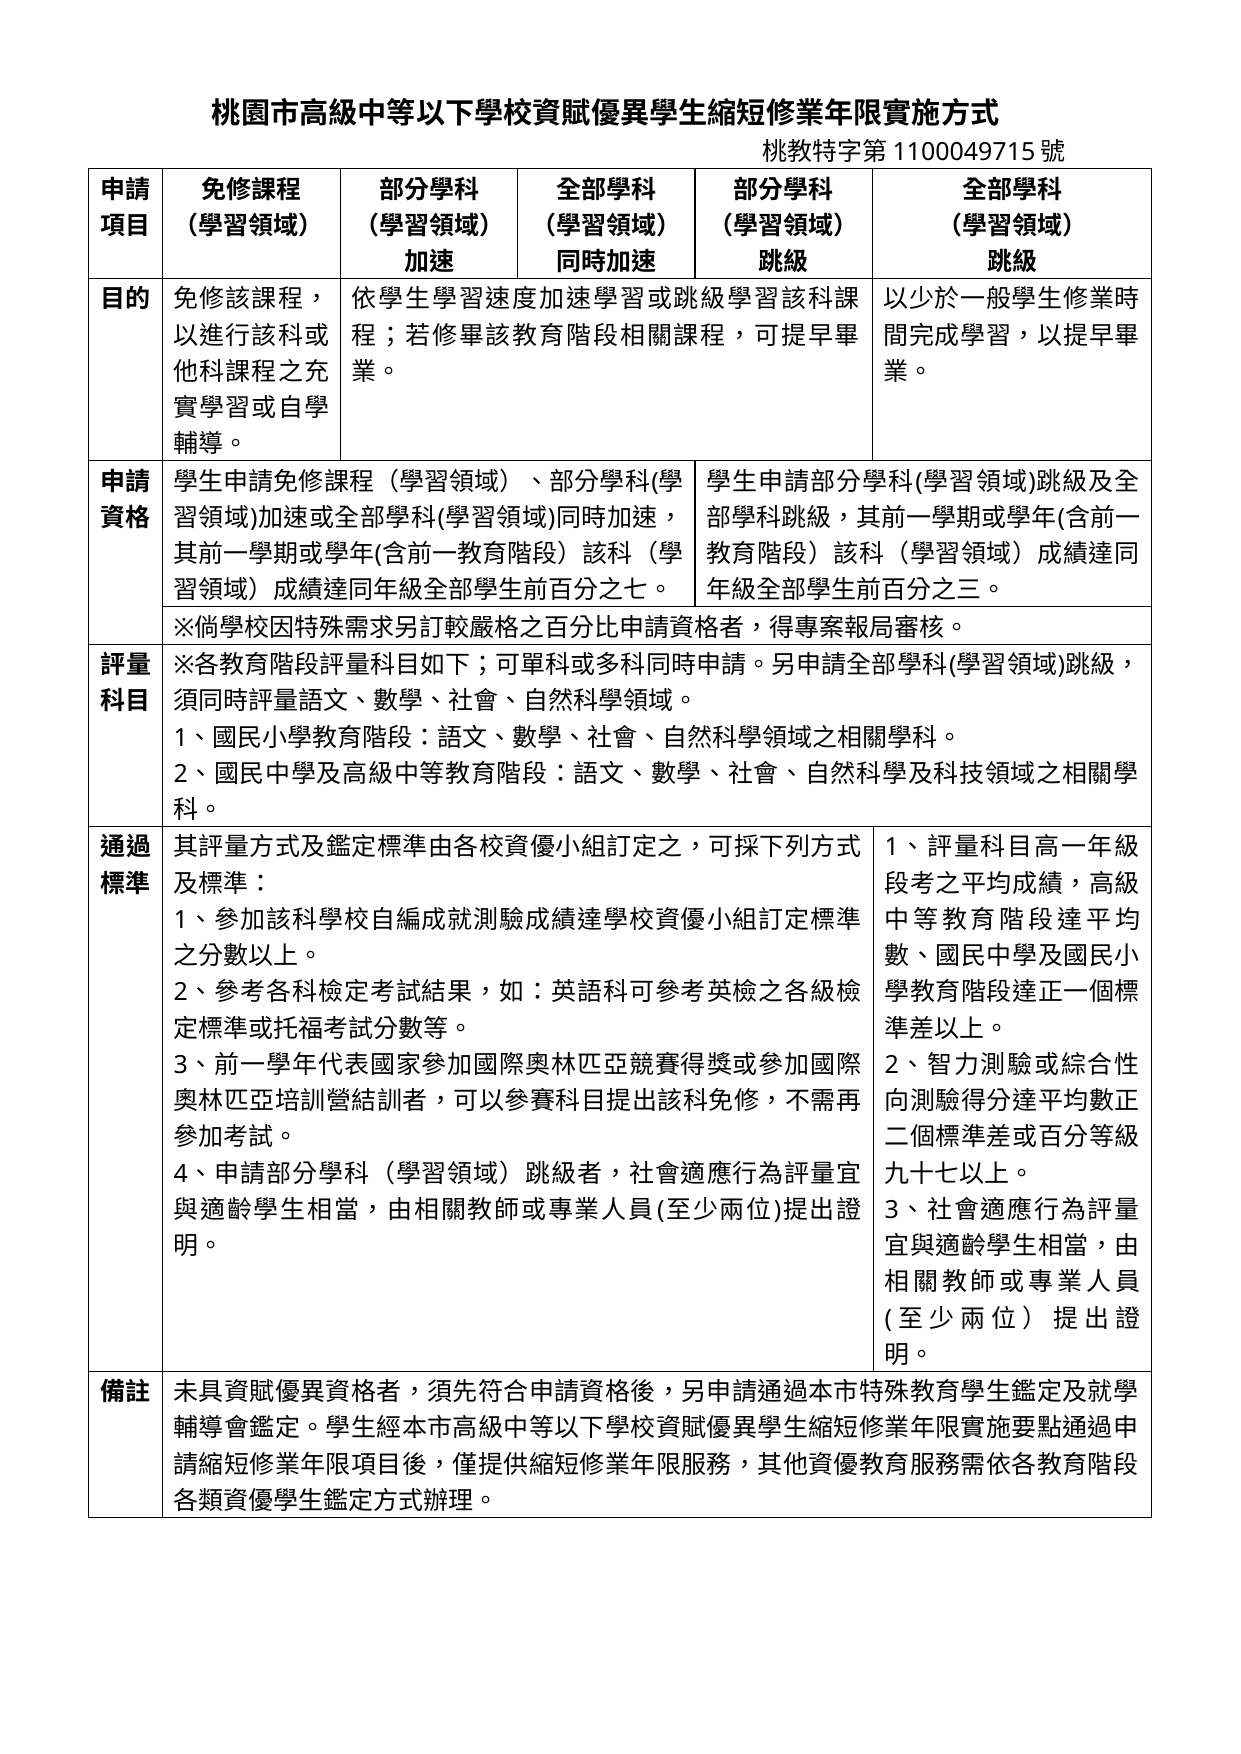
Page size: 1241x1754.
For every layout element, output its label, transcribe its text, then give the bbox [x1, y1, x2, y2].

table_cell 1、評量科目高一年級段考之平均成績，高級中等教育階段達平均數、國民中學及國民小學教育階段達正一個標準差以上。 2、智力測驗或綜合性向測驗得分達平均數正二個標準差或百分等級九十七以上。 3、社會適應行為評量宜與適齡學生相當，由相關教師或專業人員(至少兩位）提出證明。 [874, 827, 1151, 1371]
text 桃教特字第1100049715號 [45, 132, 1065, 168]
text 桃園市高級中等以下學校資賦優異學生縮短修業年限實施方式 [45, 89, 1165, 132]
table_cell ※各教育階段評量科目如下；可單科或多科同時申請。另申請全部學科(學習領域)跳級，須同時評量語文、數學、社會、自然科學領域。 1、國民小學教育階段：語文、數學、社會、自然科學領域之相關學科。 2、國民中學及高級中等教育階段：語文、數學、社會、自然科學及科技領域之相關學科。 [163, 645, 1151, 826]
table_header 全部學科 （學習領域） 跳級 [873, 169, 1151, 278]
table_header 免修課程 （學習領域） [163, 169, 340, 278]
table_header 部分學科 （學習領域） 加速 [341, 169, 517, 278]
table_cell 依學生學習速度加速學習或跳級學習該科課程；若修畢該教育階段相關課程，可提早畢業。 [341, 279, 872, 460]
table_cell 免修該課程，以進行該科或他科課程之充實學習或自學輔導。 [163, 279, 340, 460]
table_cell 通過標準 [89, 827, 162, 1371]
table_header 全部學科 （學習領域） 同時加速 [518, 169, 694, 278]
table_cell 學生申請免修課程（學習領域）、部分學科(學習領域)加速或全部學科(學習領域)同時加速，其前一學期或學年(含前一教育階段）該科（學習領域）成績達同年級全部學生前百分之七。 [163, 461, 694, 606]
table_cell 未具資賦優異資格者，須先符合申請資格後，另申請通過本市特殊教育學生鑑定及就學輔導會鑑定。學生經本市高級中等以下學校資賦優異學生縮短修業年限實施要點通過申請縮短修業年限項目後，僅提供縮短修業年限服務，其他資優教育服務需依各教育階段各類資優學生鑑定方式辦理。 [163, 1372, 1151, 1517]
table_cell 學生申請部分學科(學習領域)跳級及全部學科跳級，其前一學期或學年(含前一教育階段）該科（學習領域）成績達同年級全部學生前百分之三。 [696, 461, 1151, 606]
table_cell 評量科目 [89, 645, 162, 826]
table_header 部分學科 （學習領域） 跳級 [696, 169, 872, 278]
table_cell 備註 [89, 1372, 162, 1517]
table_cell 其評量方式及鑑定標準由各校資優小組訂定之，可採下列方式及標準： 1、參加該科學校自編成就測驗成績達學校資優小組訂定標準之分數以上。 2、參考各科檢定考試結果，如：英語科可參考英檢之各級檢定標準或托福考試分數等。 3、前一學年代表國家參加國際奧林匹亞競賽得獎或參加國際奧林匹亞培訓營結訓者，可以參賽科目提出該科免修，不需再參加考試。 4、申請部分學科（學習領域）跳級者，社會適應行為評量宜與適齡學生相當，由相關教師或專業人員(至少兩位)提出證明。 [163, 827, 873, 1371]
table_cell ※倘學校因特殊需求另訂較嚴格之百分比申請資格者，得專案報局審核。 [163, 607, 1151, 643]
table_cell 以少於一般學生修業時間完成學習，以提早畢業。 [873, 279, 1151, 460]
table_header 申請 項目 [89, 169, 162, 278]
table_cell 申請 資格 [89, 461, 162, 643]
table_cell 目的 [89, 279, 162, 460]
